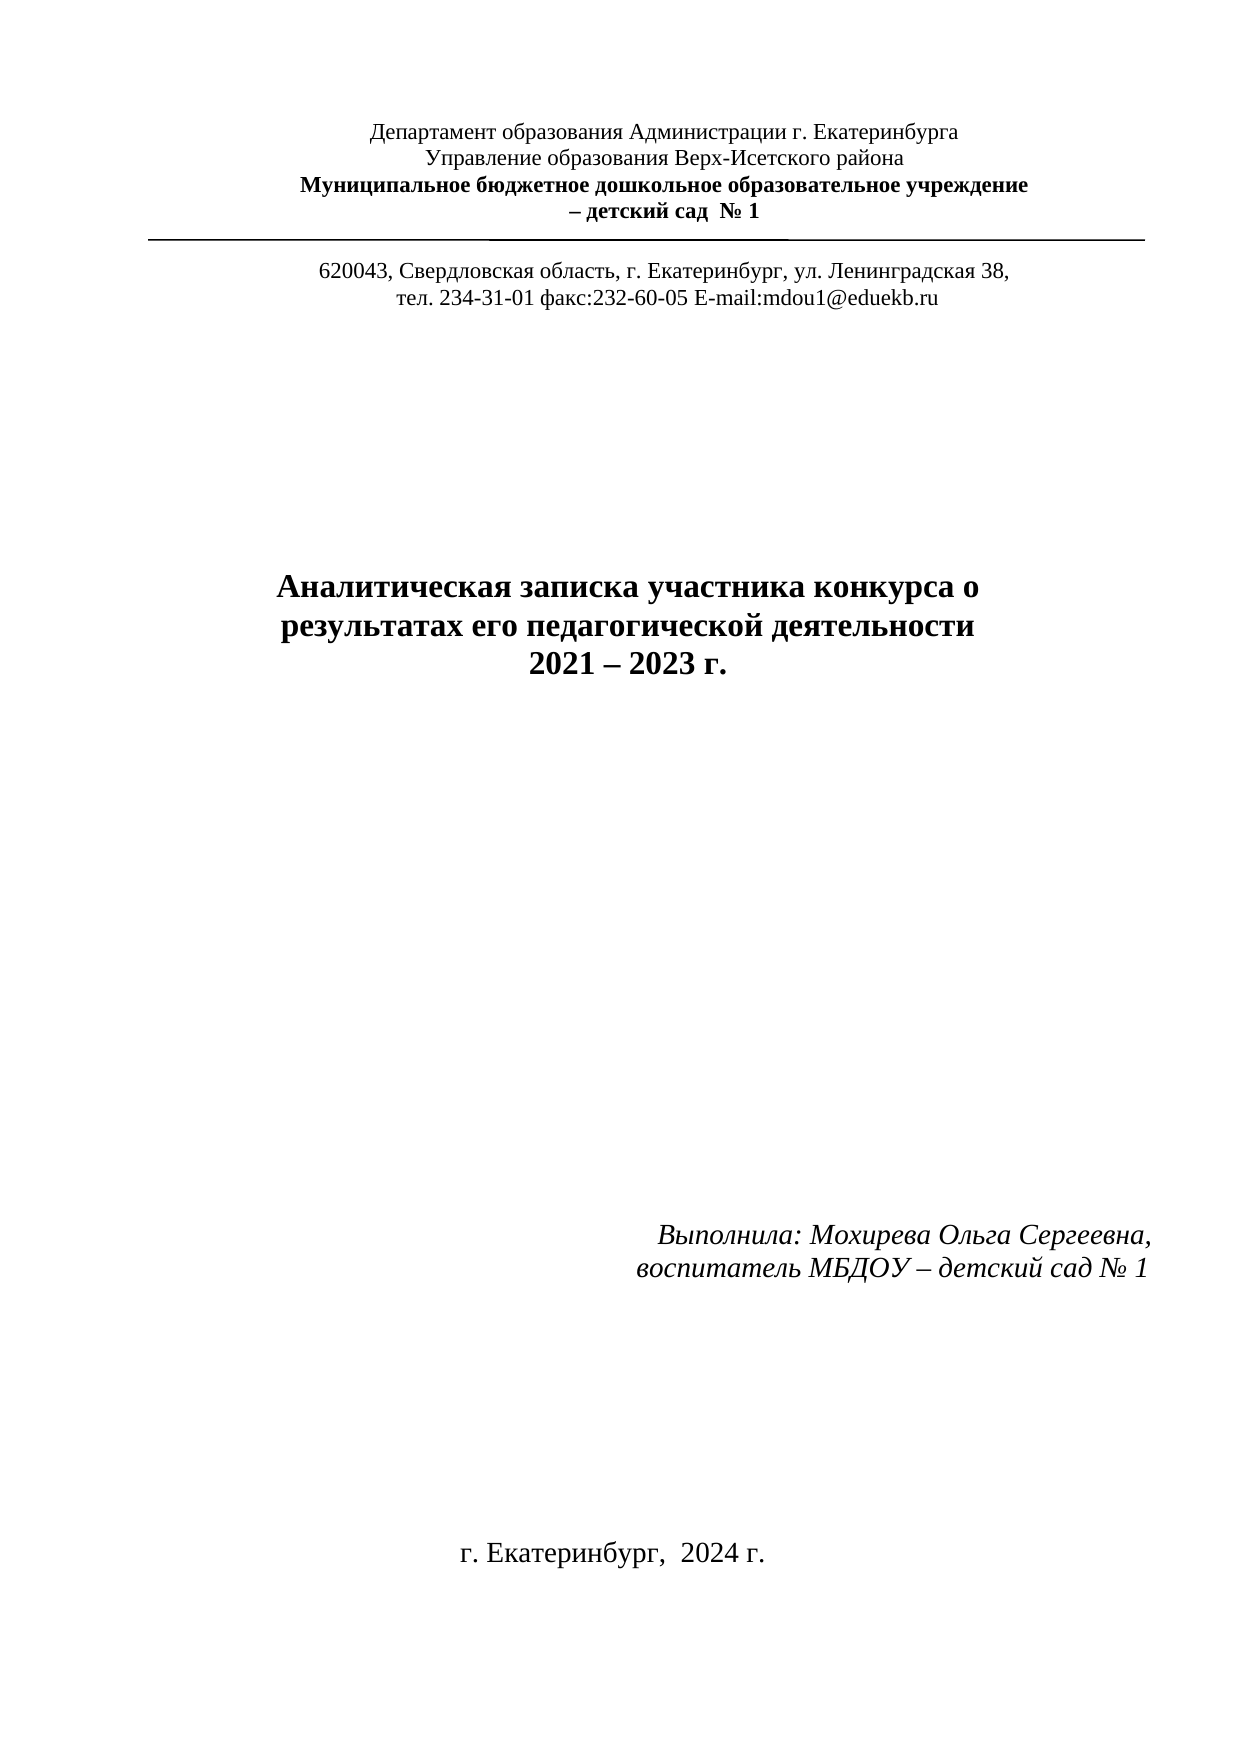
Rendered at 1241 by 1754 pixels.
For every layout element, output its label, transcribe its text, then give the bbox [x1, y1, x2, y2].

text Аналитическая записка участника конкурса о результатах его педагогической деятельности [207, 567, 1048, 643]
text Управление образования Верх-Исетского района [177, 144, 1152, 171]
text воспитатель МБДОУ – детский сад № 1 [207, 1250, 1152, 1284]
text 620043, Свердловская область, г. Екатеринбург, ул. Ленинградская 38, [177, 257, 1152, 283]
text – детский сад № 1 [177, 197, 1152, 223]
text Выполнила: Мохирева Ольга Сергеевна, [207, 1217, 1152, 1250]
text г. Екатеринбург, 2024 г. [177, 1535, 1048, 1568]
text Департамент образования Администрации г. Екатеринбурга [177, 118, 1152, 144]
text 2021 – 2023 г. [207, 643, 1048, 682]
text тел. 234-31-01 факс:232-60-05 E-mail:mdou1@eduekb.ru [177, 283, 1152, 311]
text Муниципальное бюджетное дошкольное образовательное учреждение [177, 171, 1152, 197]
